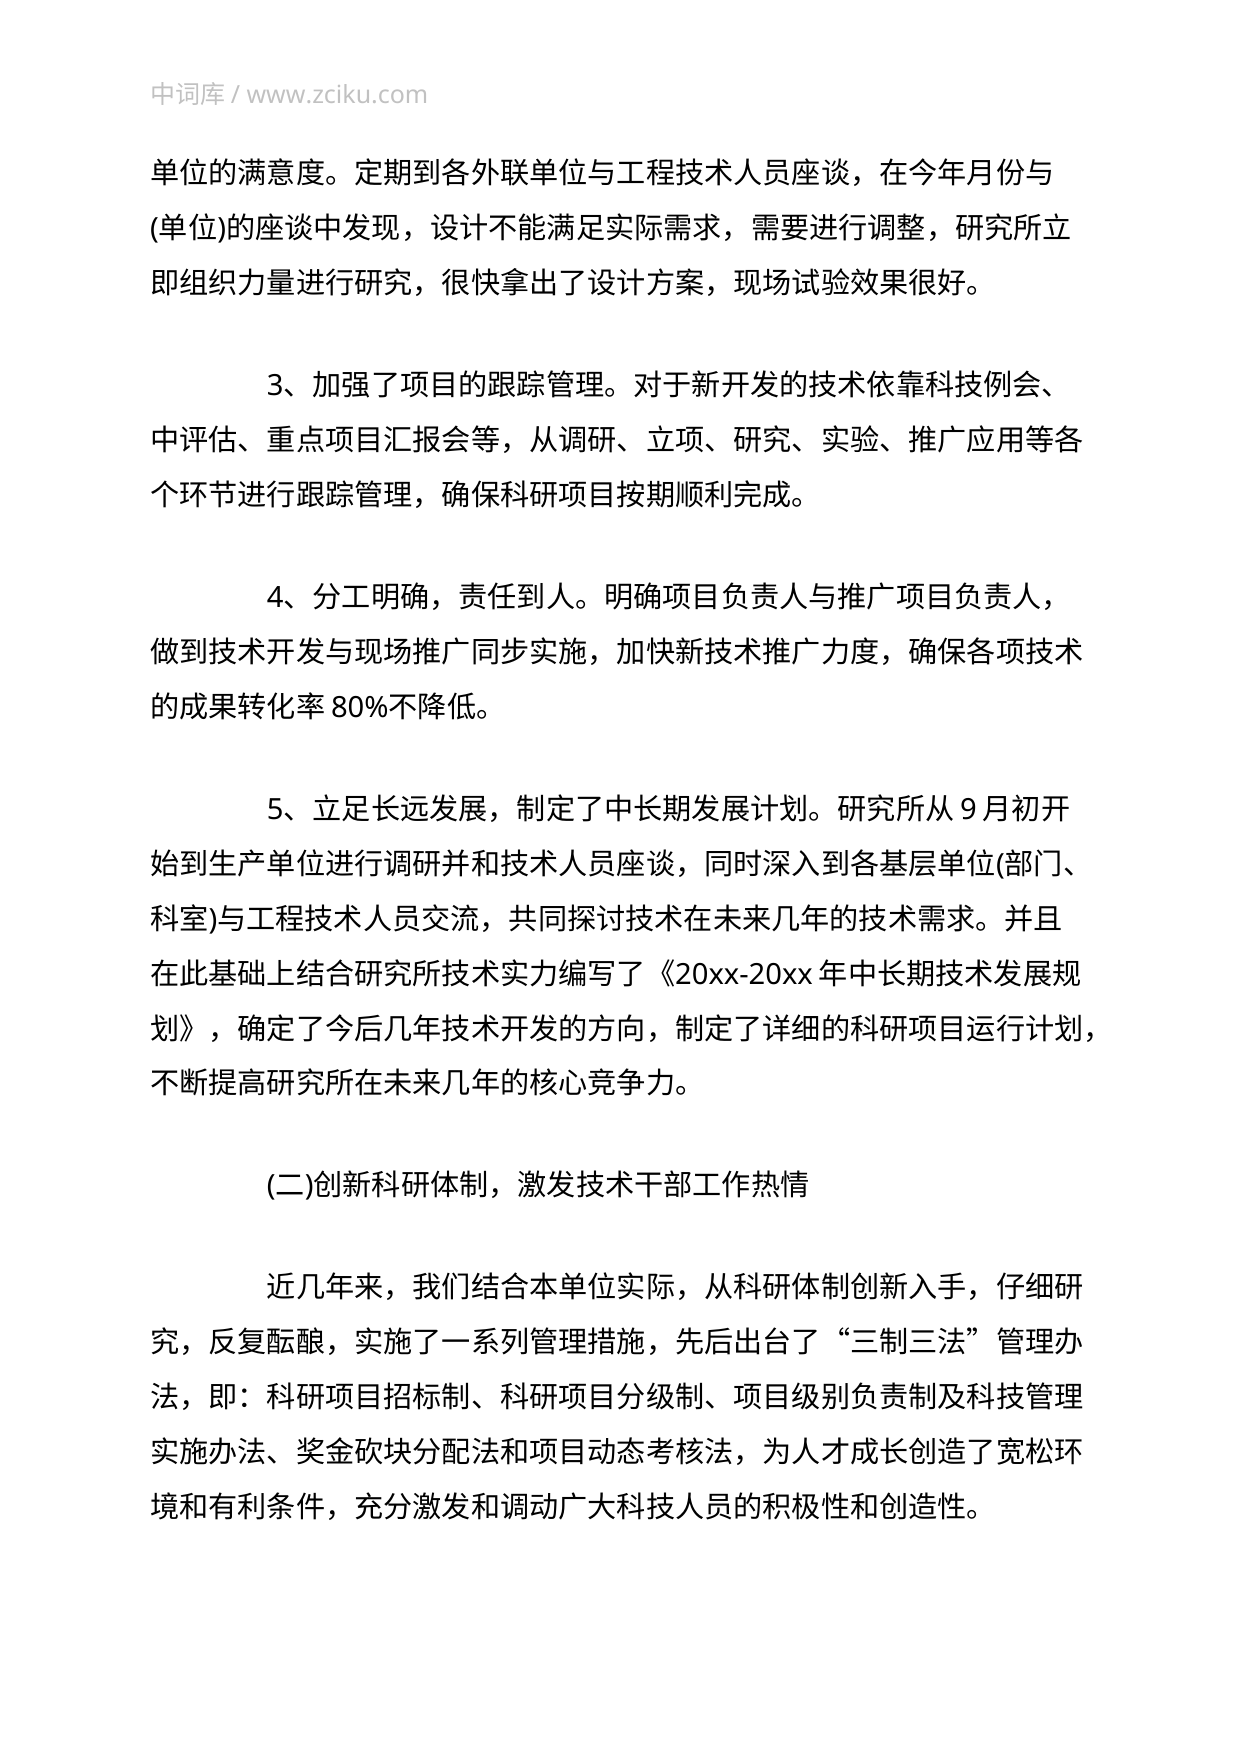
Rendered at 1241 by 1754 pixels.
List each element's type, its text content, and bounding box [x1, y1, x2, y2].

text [150, 150, 1090, 302]
text 4、分工明确，责任到人。明确项目负责人与推广项目负责人，做到技术开发与现场推广同步实施，加快新技术推广力度，确保各项技术的成果转化率80%不降低。 [150, 573, 1090, 726]
text 近几年来，我们结合本单位实际，从科研体制创新入手，仔细研究，反复酝酿，实施了一系列管理措施，先后出台了“三制三法”管理办法，即：科研项目招标制、科研项目分级制、项目级别负责制及科技管理实施办法、奖金砍块分配法和项目动态考核法，为人才成长创造了宽松环境和有利条件，充分激发和调动广大科技人员的积极性和创造性。 [150, 1264, 1090, 1526]
text (二)创新科研体制，激发技术干部工作热情 [150, 1162, 1090, 1204]
text 5、立足长远发展，制定了中长期发展计划。研究所从9月初开始到生产单位进行调研并和技术人员座谈，同时深入到各基层单位(部门、科室)与工程技术人员交流，共同探讨技术在未来几年的技术需求。并且在此基础上结合研究所技术实力编写了《20xx-20xx年中长期技术发展规划》，确定了今后几年技术开发的方向，制定了详细的科研项目运行计划，不断提高研究所在未来几年的核心竞争力。 [150, 785, 1090, 1102]
text 3、加强了项目的跟踪管理。对于新开发的技术依靠科技例会、中评估、重点项目汇报会等，从调研、立项、研究、实验、推广应用等各个环节进行跟踪管理，确保科研项目按期顺利完成。 [150, 362, 1090, 514]
